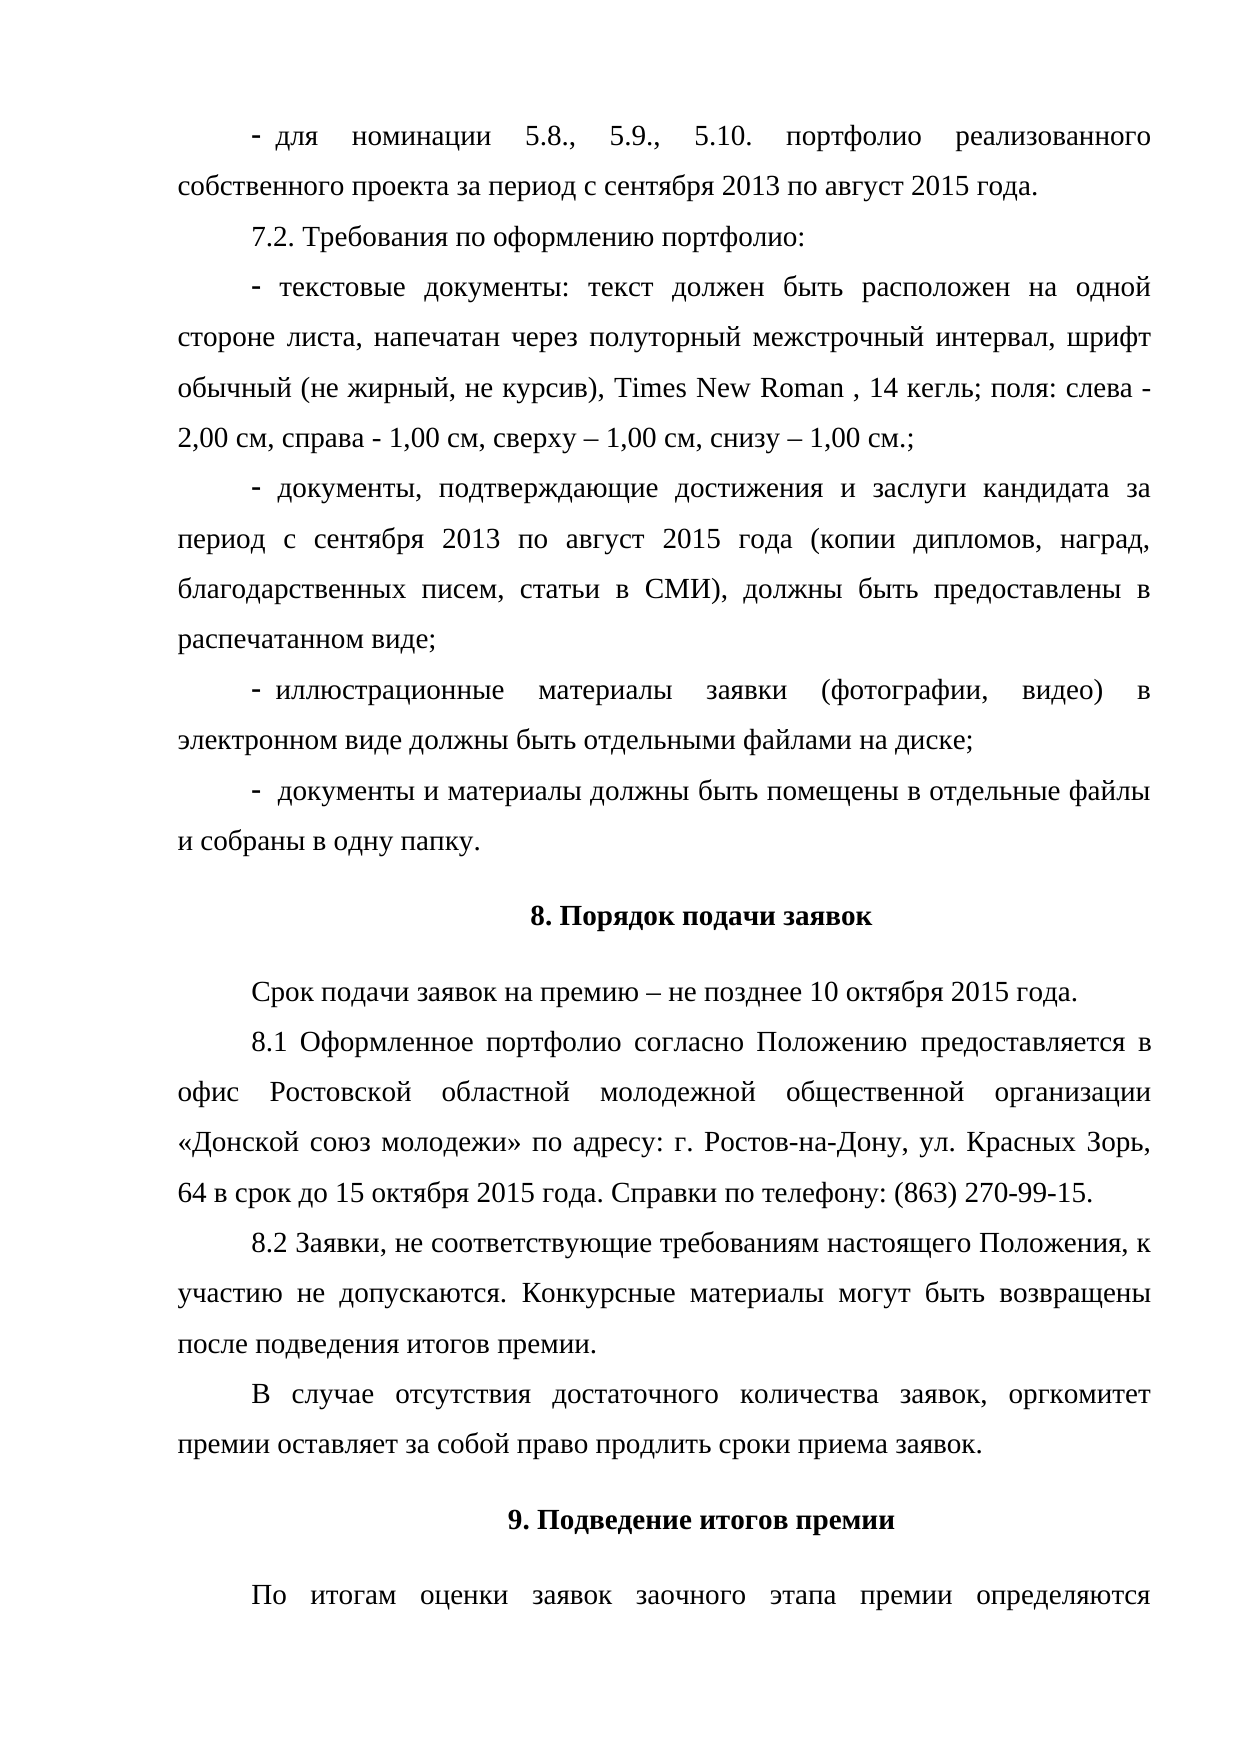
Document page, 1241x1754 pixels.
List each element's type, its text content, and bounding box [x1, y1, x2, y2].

text для номинации 5.8., 5.9., 5.10. портфолио реализованного собственного проекта за период с сентября 2013 по август 2015 года. [177, 118, 1152, 202]
text документы и материалы должны быть помещены в отдельные файлы и собраны в одну папку. [177, 773, 1152, 857]
text 9. Подведение итогов премии [177, 1502, 1152, 1535]
text Срок подачи заявок на премию – не позднее 10 октября 2015 года. [177, 974, 1152, 1007]
text 8.2 Заявки, не соответствующие требованиям настоящего Положения, к участию не допускаются. Конкурсные материалы могут быть возвращены после подведения итогов премии. [177, 1225, 1152, 1359]
text иллюстрационные материалы заявки (фотографии, видео) в электронном виде должны быть отдельными файлами на диске; [177, 672, 1152, 756]
text текстовые документы: текст должен быть расположен на одной стороне листа, напечатан через полуторный межстрочный интервал, шрифт обычный (не жирный, не курсив), Times New Roman , 14 кегль; поля: слева - 2,00 см, справа - 1,00 см, сверху – 1,00 см, снизу – 1,00 см.; [177, 269, 1152, 454]
text 8. Порядок подачи заявок [177, 898, 1152, 932]
text документы, подтверждающие достижения и заслуги кандидата за период с сентября 2013 по август 2015 года (копии дипломов, наград, благодарственных писем, статьи в СМИ), должны быть предоставлены в распечатанном виде; [177, 471, 1152, 655]
text 7.2. Требования по оформлению портфолио: [177, 219, 1152, 252]
text В случае отсутствия достаточного количества заявок, оргкомитет премии оставляет за собой право продлить сроки приема заявок. [177, 1376, 1152, 1460]
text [177, 1577, 1152, 1611]
text 8.1 Оформленное портфолио согласно Положению предоставляется в офис Ростовской областной молодежной общественной организации «Донской союз молодежи» по адресу: г. Ростов-на-Дону, ул. Красных Зорь, 64 в срок до 15 октября 2015 года. Справки по телефону: (863) 270-99-15. [177, 1024, 1152, 1208]
